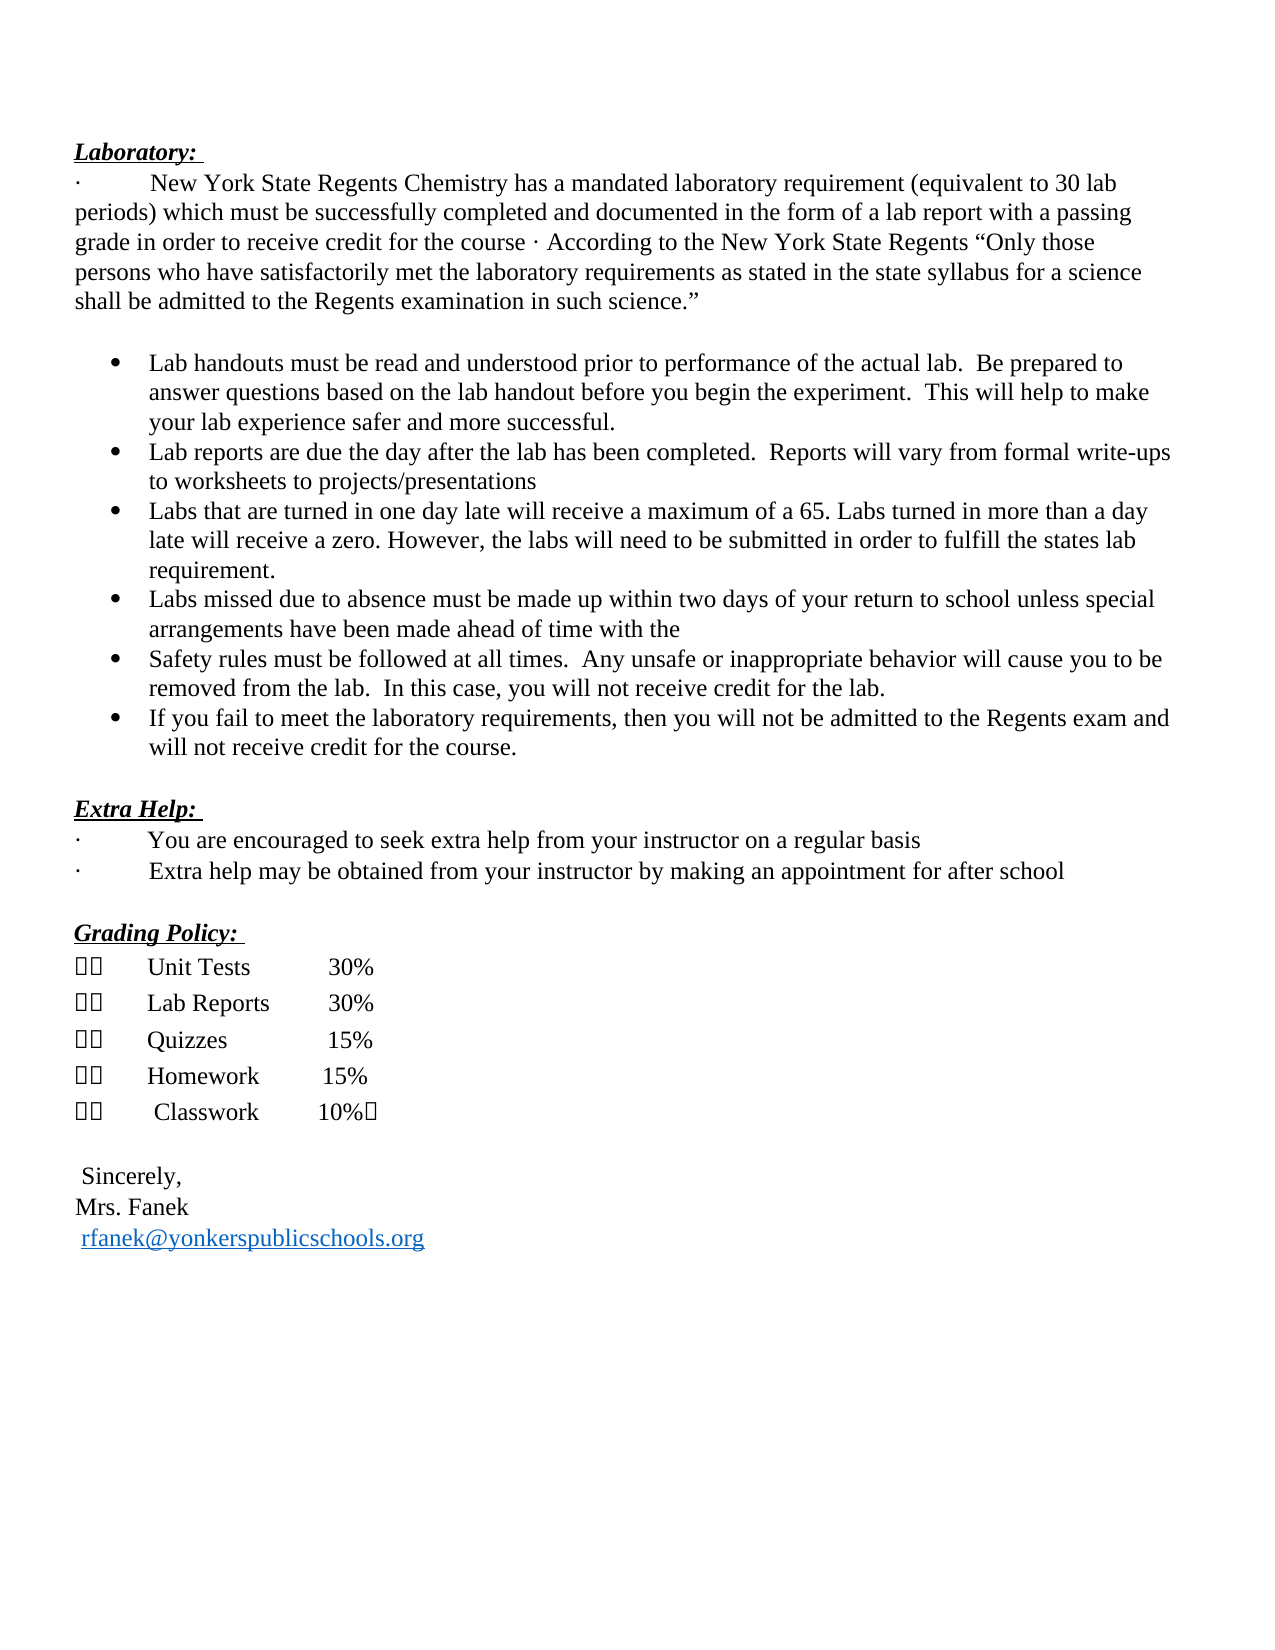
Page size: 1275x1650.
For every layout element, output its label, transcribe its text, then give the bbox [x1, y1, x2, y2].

list Lab reports are due the day after the lab has been completed. Reports will vary from formal write-ups to worksheets to projects/presentations [111, 437, 1176, 495]
text rfanek@yonkerspublicschools.org [75, 1223, 1185, 1252]
text · New York State Regents Chemistry has a mandated laboratory requirement (equivalent to 30 lab periods) which must be successfully completed and documented in the form of a lab report with a passing grade in order to receive credit for the course · According to the New York State Regents “Only those persons who have satisfactorily met the laboratory requirements as stated in the state syllabus for a science shall be admitted to the Regents examination in such science.” [73, 168, 1168, 315]
text  Homework 15% [73, 1057, 1185, 1092]
text Extra Help: [73, 794, 1185, 823]
text  Lab Reports 30% [73, 985, 1185, 1019]
text Sincerely, [75, 1161, 1185, 1190]
text  Unit Tests 30% [73, 949, 1185, 983]
text Grading Policy: [73, 918, 1185, 947]
text Laboratory: [73, 137, 1185, 166]
text Mrs. Fanek [75, 1192, 1185, 1221]
text  Quizzes 15% [73, 1021, 1185, 1055]
list Lab handouts must be read and understood prior to performance of the actual lab. Be prepared to answer questions based on the lab handout before you begin the experiment. This will help to make your lab experience safer and more successful. [111, 348, 1176, 436]
list Labs missed due to absence must be made up within two days of your return to school unless special arrangements have been made ahead of time with the [111, 584, 1176, 643]
text  Classwork 10% [73, 1094, 1185, 1128]
list Labs that are turned in one day late will receive a maximum of a 65. Labs turned in more than a day late will receive a zero. However, the labs will need to be submitted in order to fulfill the states lab requirement. [111, 496, 1176, 584]
text · You are encouraged to seek extra help from your instructor on a regular basis [73, 825, 1185, 854]
list Safety rules must be followed at all times. Any unsafe or inappropriate behavior will cause you to be removed from the lab. In this case, you will not receive credit for the lab. [111, 644, 1176, 702]
list If you fail to meet the laboratory requirements, then you will not be admitted to the Regents exam and will not receive credit for the course. [111, 703, 1176, 761]
text · Extra help may be obtained from your instructor by making an appointment for after school [73, 856, 1185, 885]
